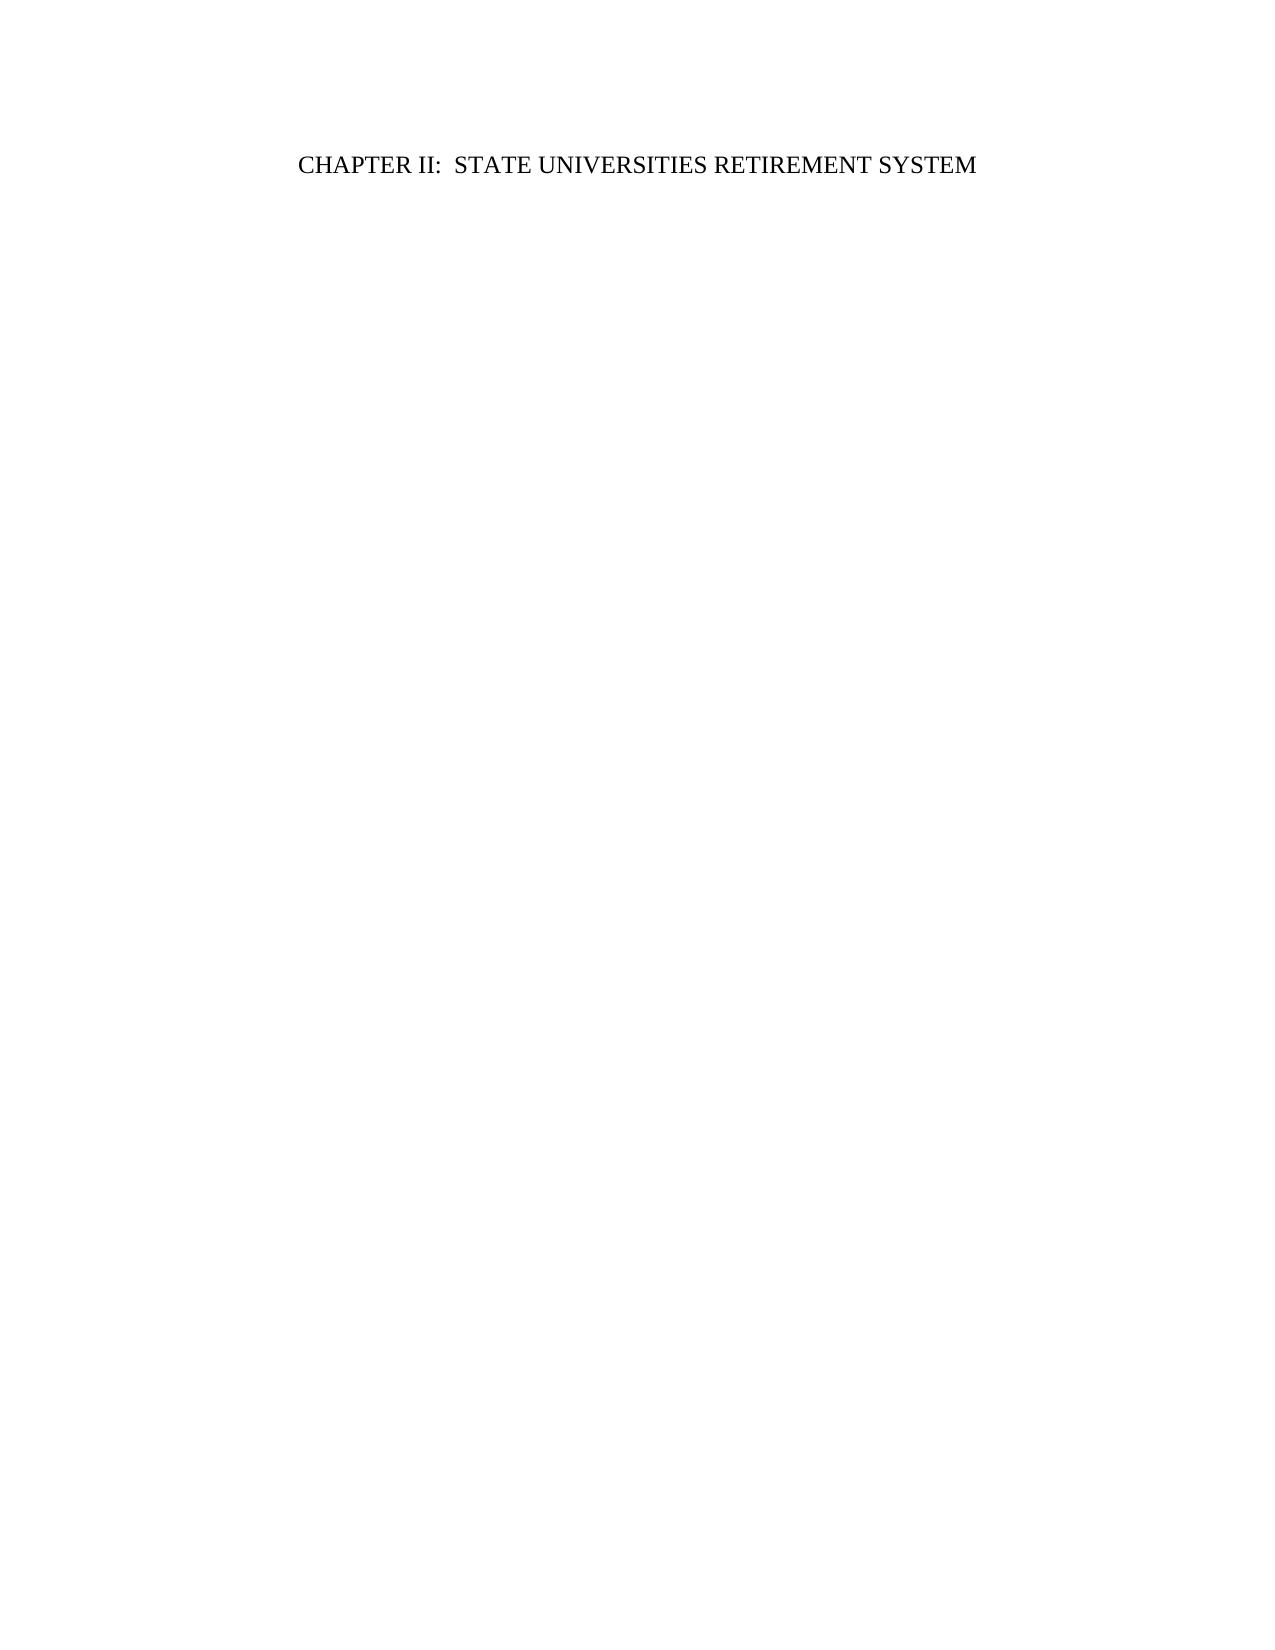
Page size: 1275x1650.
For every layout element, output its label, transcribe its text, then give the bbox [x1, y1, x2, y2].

text CHAPTER II: STATE UNIVERSITIES RETIREMENT SYSTEM [150, 150, 1125, 179]
